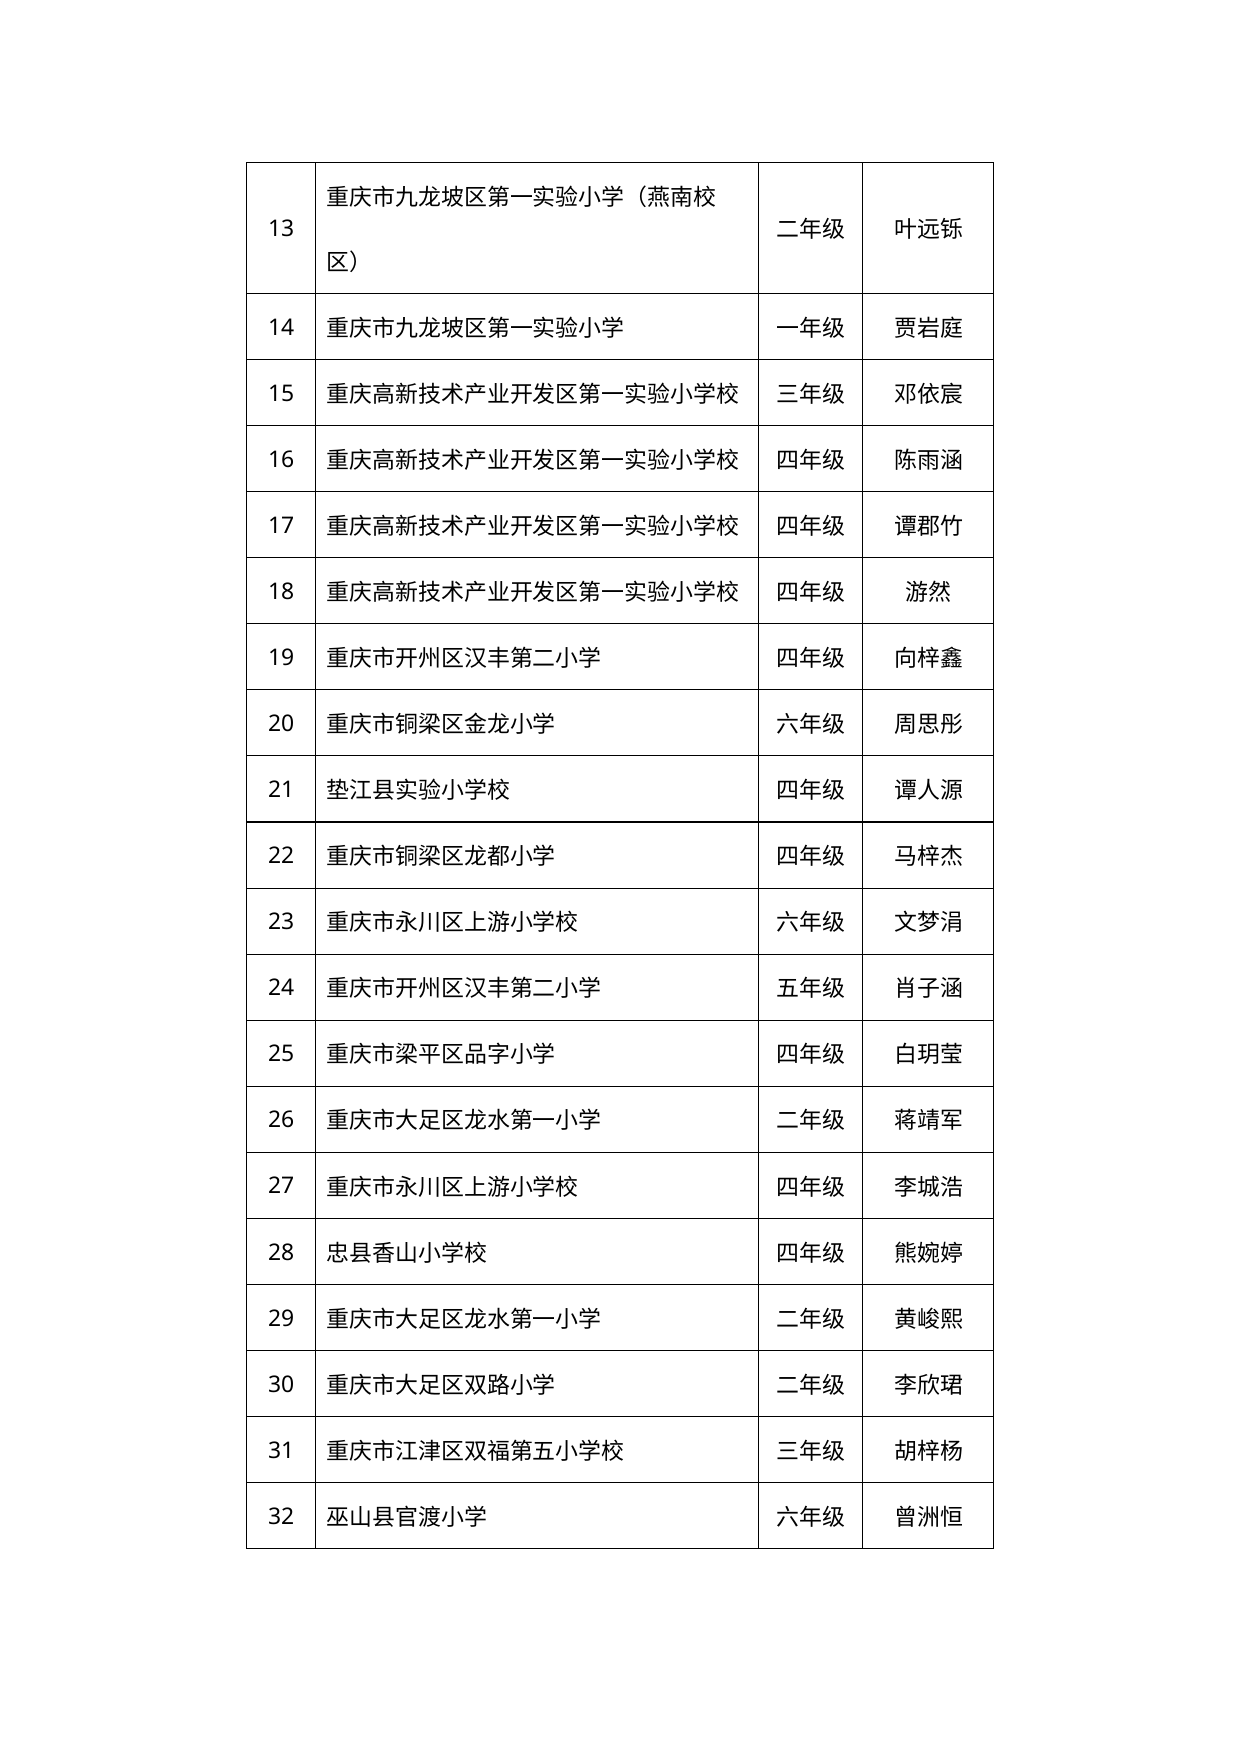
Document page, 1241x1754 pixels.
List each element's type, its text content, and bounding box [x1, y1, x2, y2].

table_cell 李欣珺 [863, 1351, 993, 1416]
table_cell 六年级 [759, 889, 862, 953]
table_cell 四年级 [759, 558, 862, 623]
table_cell 忠县香山小学校 [316, 1219, 758, 1284]
table_cell 六年级 [759, 690, 862, 755]
table_cell 四年级 [759, 1153, 862, 1218]
table_cell 15 [247, 360, 315, 425]
table_cell 重庆市铜梁区龙都小学 [316, 823, 758, 887]
table_cell 三年级 [759, 1417, 862, 1482]
table_cell 肖子涵 [863, 955, 993, 1019]
table_cell 熊婉婷 [863, 1219, 993, 1284]
table_cell 21 [247, 756, 315, 821]
table_cell 重庆市永川区上游小学校 [316, 1153, 758, 1218]
table_cell 贾岩庭 [863, 294, 993, 359]
table_cell 23 [247, 889, 315, 953]
table_cell 30 [247, 1351, 315, 1416]
table_cell 胡梓杨 [863, 1417, 993, 1482]
table_cell 四年级 [759, 756, 862, 821]
table_cell 四年级 [759, 1021, 862, 1086]
table_cell 29 [247, 1285, 315, 1350]
table_cell 重庆高新技术产业开发区第一实验小学校 [316, 558, 758, 623]
table_cell 重庆市江津区双福第五小学校 [316, 1417, 758, 1482]
table_cell 周思彤 [863, 690, 993, 755]
table_cell 24 [247, 955, 315, 1019]
table_cell 垫江县实验小学校 [316, 756, 758, 821]
table_cell 李城浩 [863, 1153, 993, 1218]
table_cell 三年级 [759, 360, 862, 425]
table_cell 四年级 [759, 823, 862, 887]
table_cell 四年级 [759, 624, 862, 689]
table_cell 13 [247, 163, 315, 293]
table_cell 二年级 [759, 1285, 862, 1350]
table_cell 重庆高新技术产业开发区第一实验小学校 [316, 492, 758, 557]
table_cell 14 [247, 294, 315, 359]
table_cell 文梦涓 [863, 889, 993, 953]
table_cell 曾洲恒 [863, 1483, 993, 1548]
table_cell 谭人源 [863, 756, 993, 821]
table_cell 二年级 [759, 1087, 862, 1152]
table_cell 重庆市九龙坡区第一实验小学（燕南校区） [316, 163, 758, 293]
table_cell 28 [247, 1219, 315, 1284]
table_cell 31 [247, 1417, 315, 1482]
table_cell 16 [247, 426, 315, 491]
table_cell 重庆市铜梁区金龙小学 [316, 690, 758, 755]
table_cell 重庆市大足区龙水第一小学 [316, 1285, 758, 1350]
table_cell 27 [247, 1153, 315, 1218]
table_cell 18 [247, 558, 315, 623]
table_cell 重庆市大足区龙水第一小学 [316, 1087, 758, 1152]
table_cell 32 [247, 1483, 315, 1548]
table_cell 重庆高新技术产业开发区第一实验小学校 [316, 426, 758, 491]
table_cell 白玥莹 [863, 1021, 993, 1086]
table_cell 26 [247, 1087, 315, 1152]
table_cell 谭郡竹 [863, 492, 993, 557]
table_cell 四年级 [759, 426, 862, 491]
table_cell 重庆市开州区汉丰第二小学 [316, 624, 758, 689]
table_cell 17 [247, 492, 315, 557]
table_cell 19 [247, 624, 315, 689]
table_cell 20 [247, 690, 315, 755]
table_cell 二年级 [759, 163, 862, 293]
table_cell 陈雨涵 [863, 426, 993, 491]
table_cell 六年级 [759, 1483, 862, 1548]
table_cell 重庆市梁平区品字小学 [316, 1021, 758, 1086]
table_cell 25 [247, 1021, 315, 1086]
table_cell 重庆市九龙坡区第一实验小学 [316, 294, 758, 359]
table_cell 巫山县官渡小学 [316, 1483, 758, 1548]
table_cell 一年级 [759, 294, 862, 359]
table_cell 四年级 [759, 1219, 862, 1284]
table_cell 邓依宸 [863, 360, 993, 425]
table_cell 马梓杰 [863, 823, 993, 887]
table_cell 重庆高新技术产业开发区第一实验小学校 [316, 360, 758, 425]
table_cell 叶远铄 [863, 163, 993, 293]
table_cell 重庆市开州区汉丰第二小学 [316, 955, 758, 1019]
table_cell 二年级 [759, 1351, 862, 1416]
table_cell 黄峻熙 [863, 1285, 993, 1350]
table_cell 向梓鑫 [863, 624, 993, 689]
table_cell 22 [247, 823, 315, 887]
table_cell 五年级 [759, 955, 862, 1019]
table_cell 四年级 [759, 492, 862, 557]
table_cell 游然 [863, 558, 993, 623]
table_cell 蒋靖军 [863, 1087, 993, 1152]
table_cell 重庆市大足区双路小学 [316, 1351, 758, 1416]
table_cell 重庆市永川区上游小学校 [316, 889, 758, 953]
